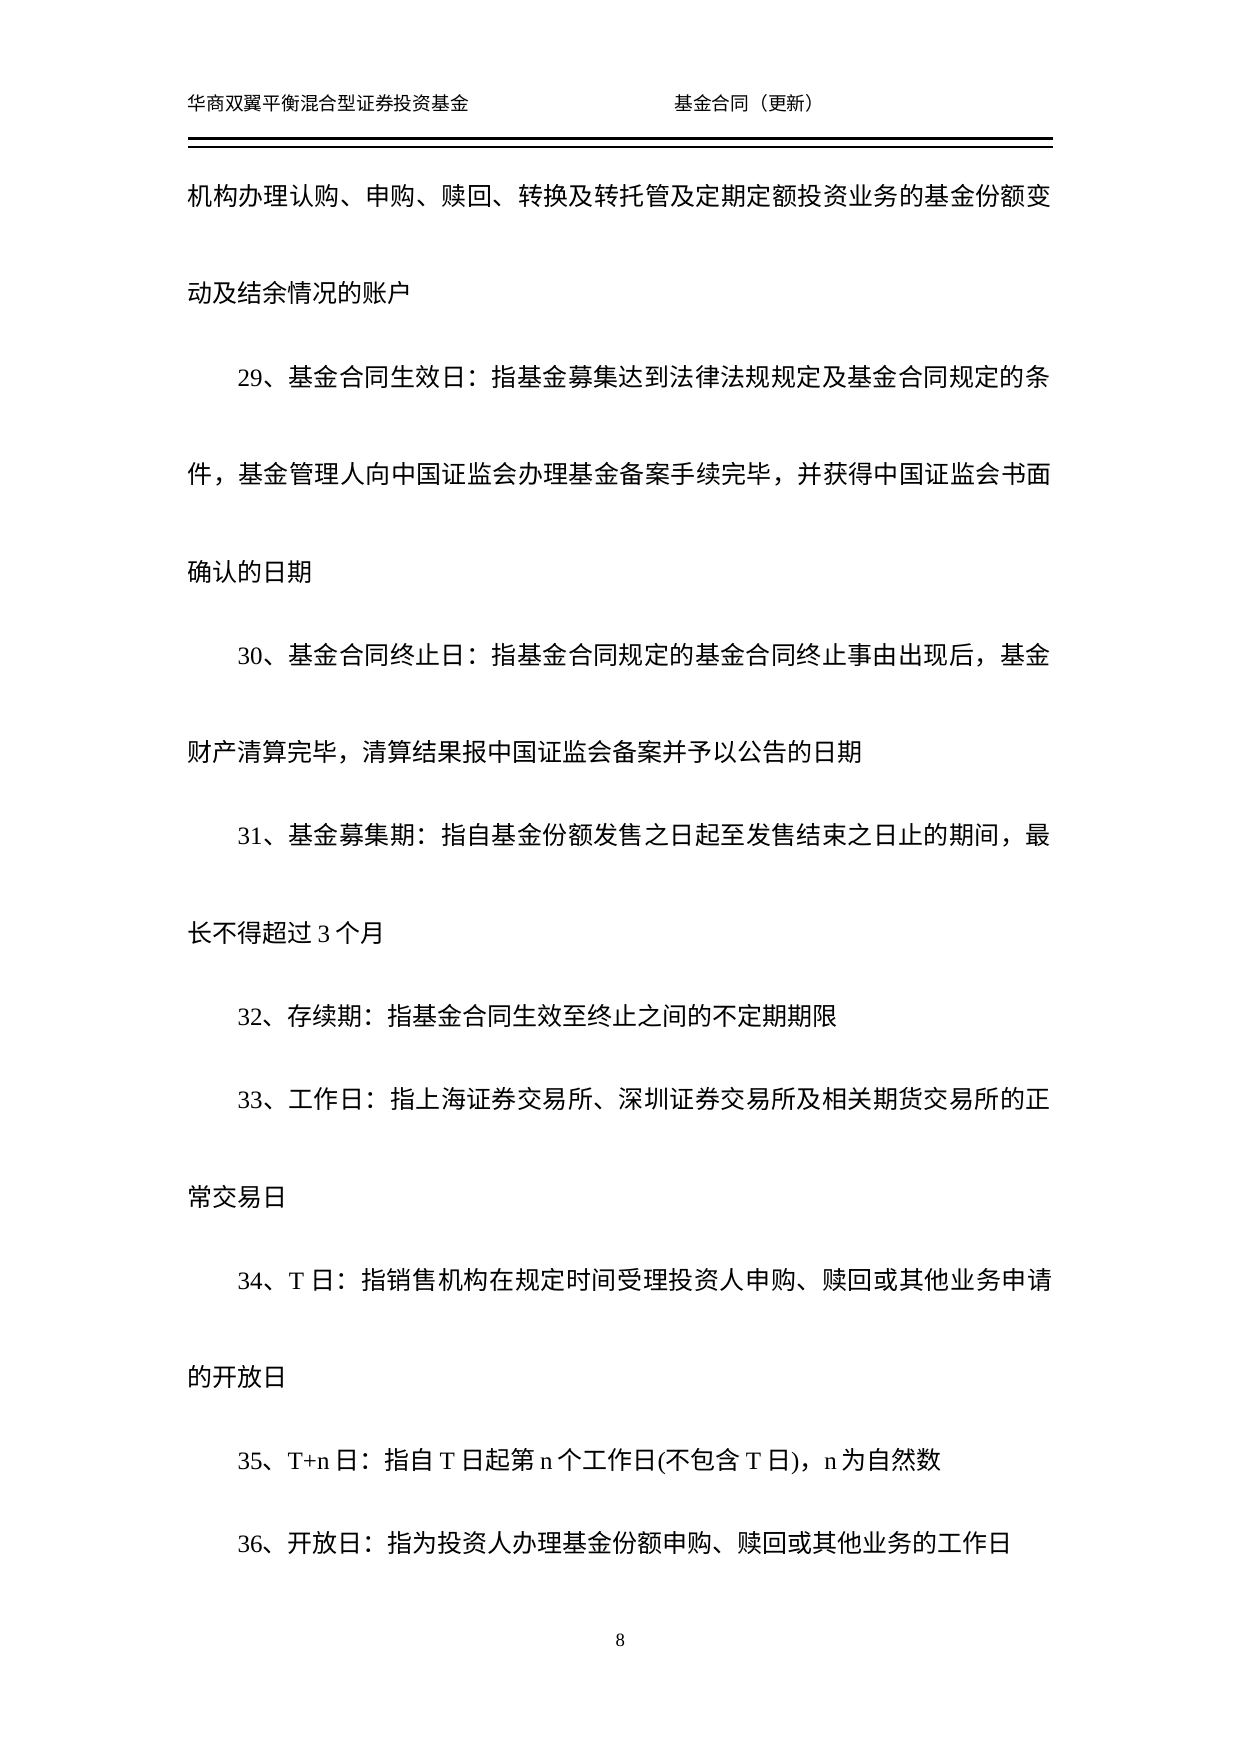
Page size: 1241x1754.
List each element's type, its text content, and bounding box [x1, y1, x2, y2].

text 35、T+n日：指自T日起第n个工作日(不包含T日)，n为自然数 [187, 1426, 1053, 1491]
text 31、基金募集期：指自基金份额发售之日起至发售结束之日止的期间，最长不得超过3个月 [187, 801, 1053, 964]
text 32、存续期：指基金合同生效至终止之间的不定期期限 [187, 982, 1053, 1047]
text 36、开放日：指为投资人办理基金份额申购、赎回或其他业务的工作日 [187, 1509, 1053, 1574]
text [187, 162, 1053, 324]
text 30、基金合同终止日：指基金合同规定的基金合同终止事由出现后，基金财产清算完毕，清算结果报中国证监会备案并予以公告的日期 [187, 621, 1053, 783]
text 29、基金合同生效日：指基金募集达到法律法规规定及基金合同规定的条件，基金管理人向中国证监会办理基金备案手续完毕，并获得中国证监会书面确认的日期 [187, 343, 1053, 603]
text 34、T日：指销售机构在规定时间受理投资人申购、赎回或其他业务申请的开放日 [187, 1246, 1053, 1408]
text 33、工作日：指上海证券交易所、深圳证券交易所及相关期货交易所的正常交易日 [187, 1065, 1053, 1228]
